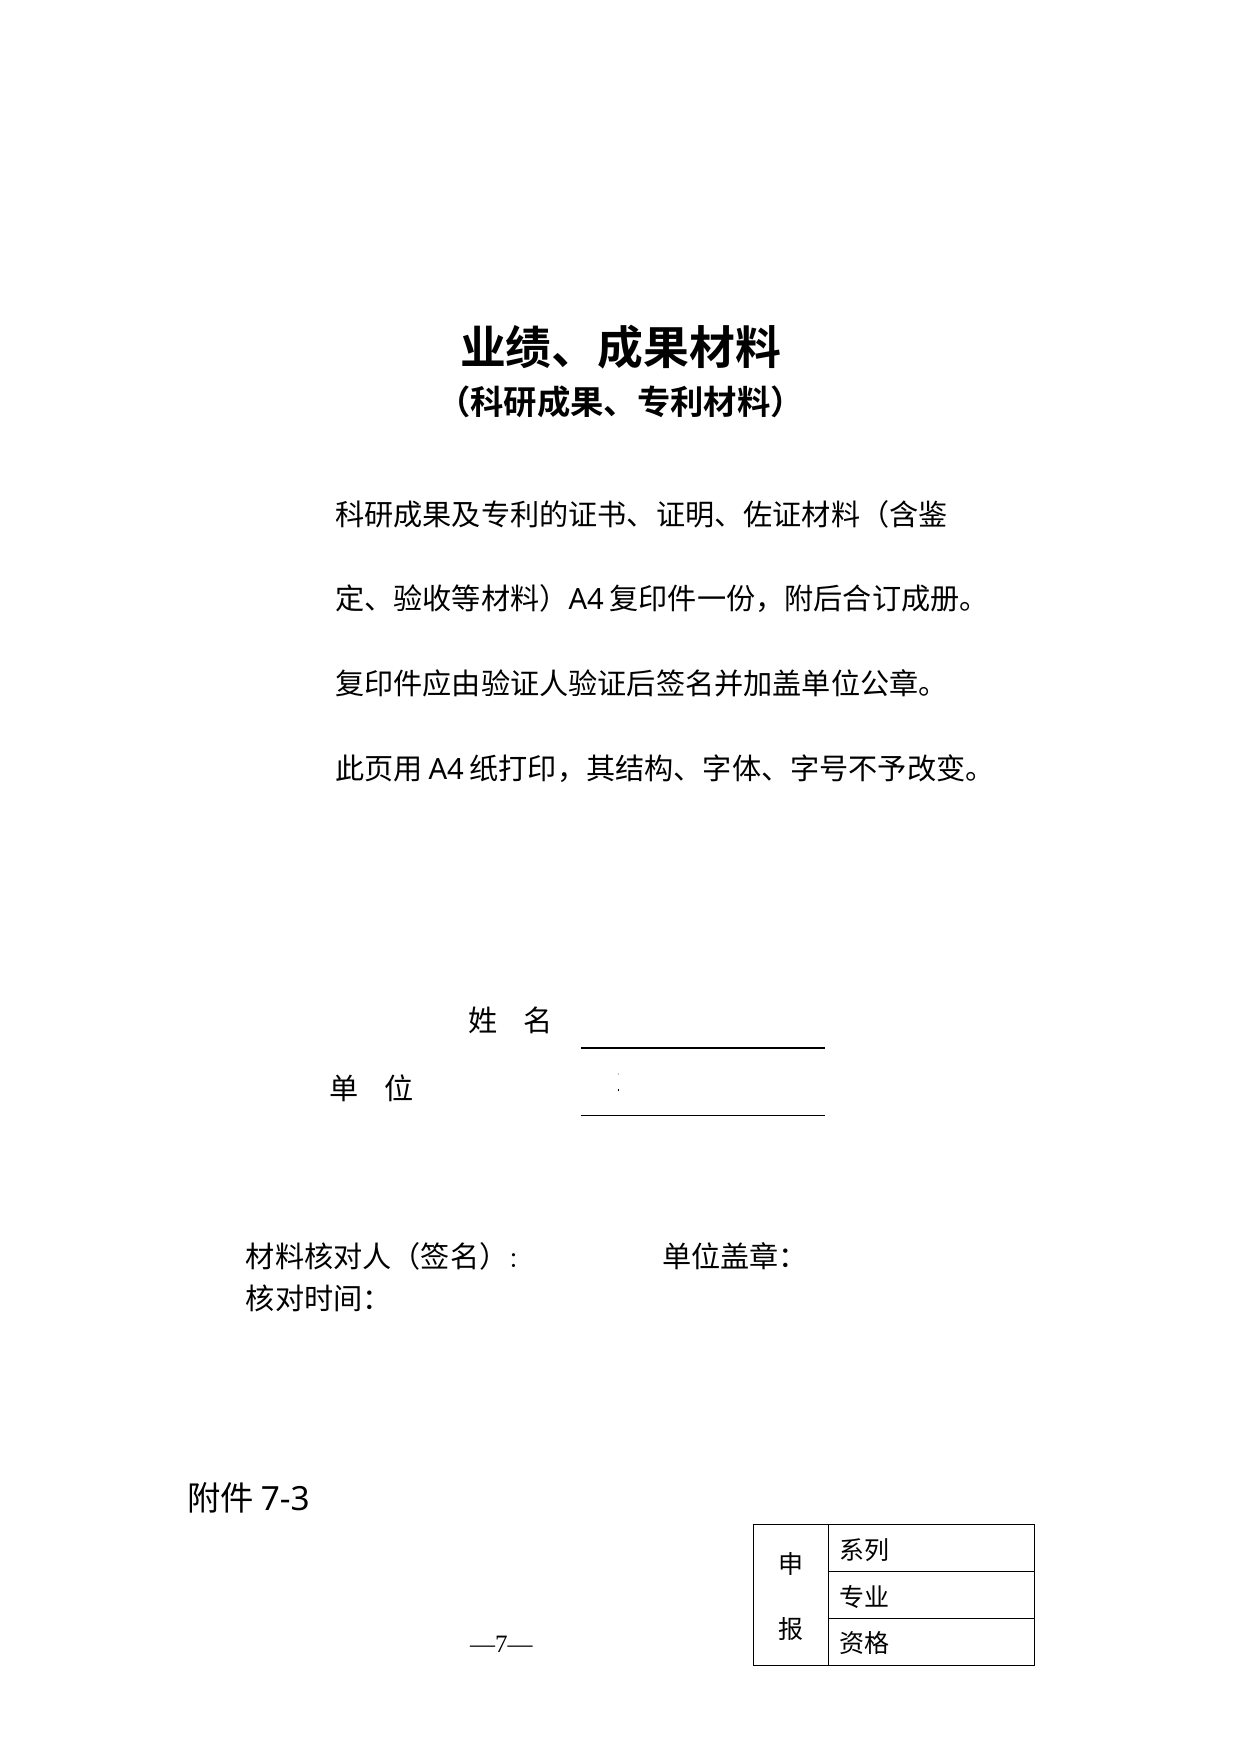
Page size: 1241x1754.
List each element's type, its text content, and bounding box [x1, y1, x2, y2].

text 业绩、成果材料 [187, 318, 1053, 376]
table_cell 专业 [829, 1572, 1034, 1618]
text （科研成果、专利材料） [187, 376, 1053, 424]
text 科研成果及专利的证书、证明、佐证材料（含鉴定、验收等材料）A4复印件一份，附后合订成册。复印件应由验证人验证后签名并加盖单位公章。此页用A4纸打印，其结构、字体、字号不予改变。 [335, 491, 969, 788]
text 材料核对人（签名）： 单位盖章： [187, 1233, 1053, 1276]
table_cell 资格 [829, 1619, 1034, 1665]
table_header 申 报 [754, 1525, 828, 1665]
text 姓 名 [187, 998, 1053, 1040]
table_header 系列 [829, 1525, 1034, 1571]
text 核对时间： [187, 1276, 1053, 1318]
text 单 位 [187, 1065, 1053, 1107]
text 附件7-3 [187, 1472, 1053, 1520]
